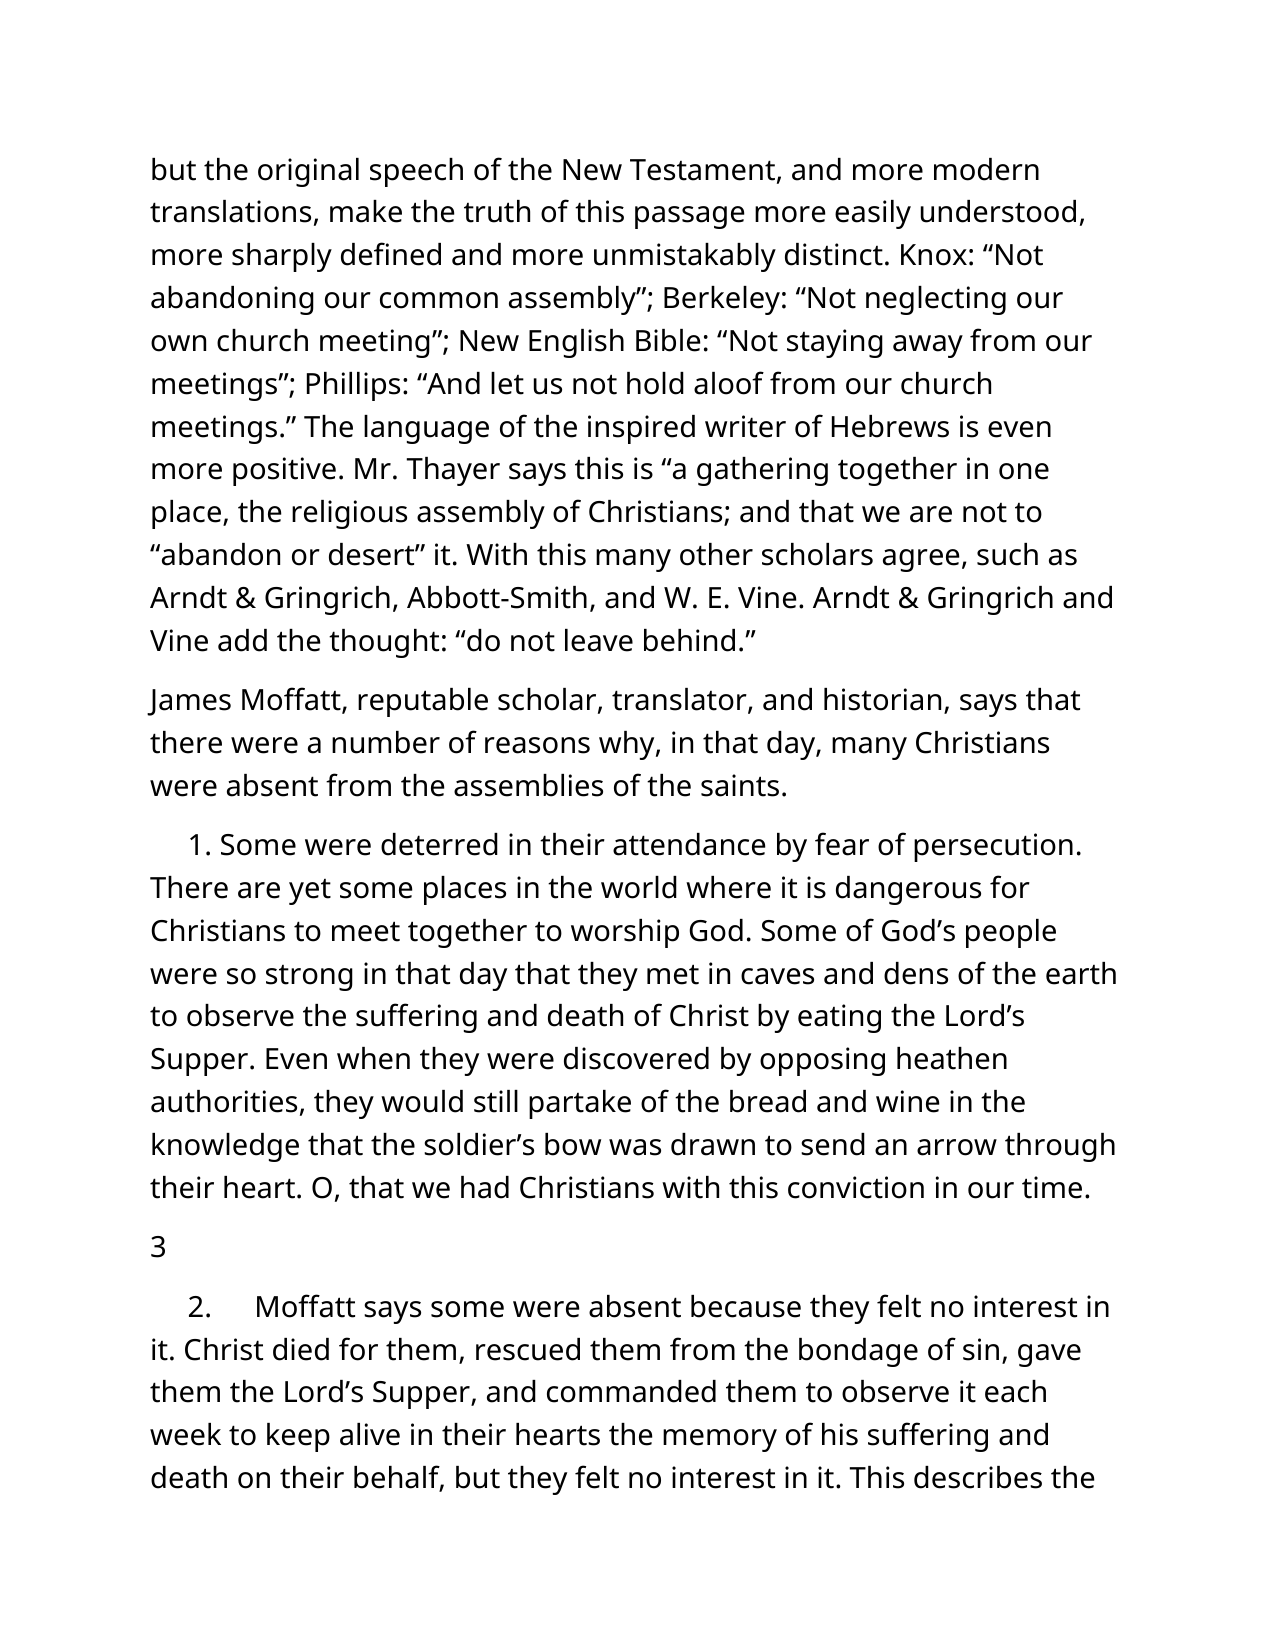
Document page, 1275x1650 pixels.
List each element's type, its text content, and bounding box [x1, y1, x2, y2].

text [150, 149, 1125, 659]
text James Moffatt, reputable scholar, translator, and historian, says that there were a number of reasons why, in that day, many Christians were absent from the assemblies of the saints. [150, 679, 1125, 805]
text 3 [150, 1226, 1125, 1266]
text 1. Some were deterred in their attendance by fear of persecution. There are yet some places in the world where it is dangerous for Christians to meet together to worship God. Some of God’s people were so strong in that day that they met in caves and dens of the earth to observe the suffering and death of Christ by eating the Lord’s Supper. Even when they were discovered by opposing heathen authorities, they would still partake of the bread and wine in the knowledge that the soldier’s bow was drawn to send an arrow through their heart. O, that we had Christians with this conviction in our time. [150, 824, 1125, 1207]
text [150, 1286, 1125, 1497]
